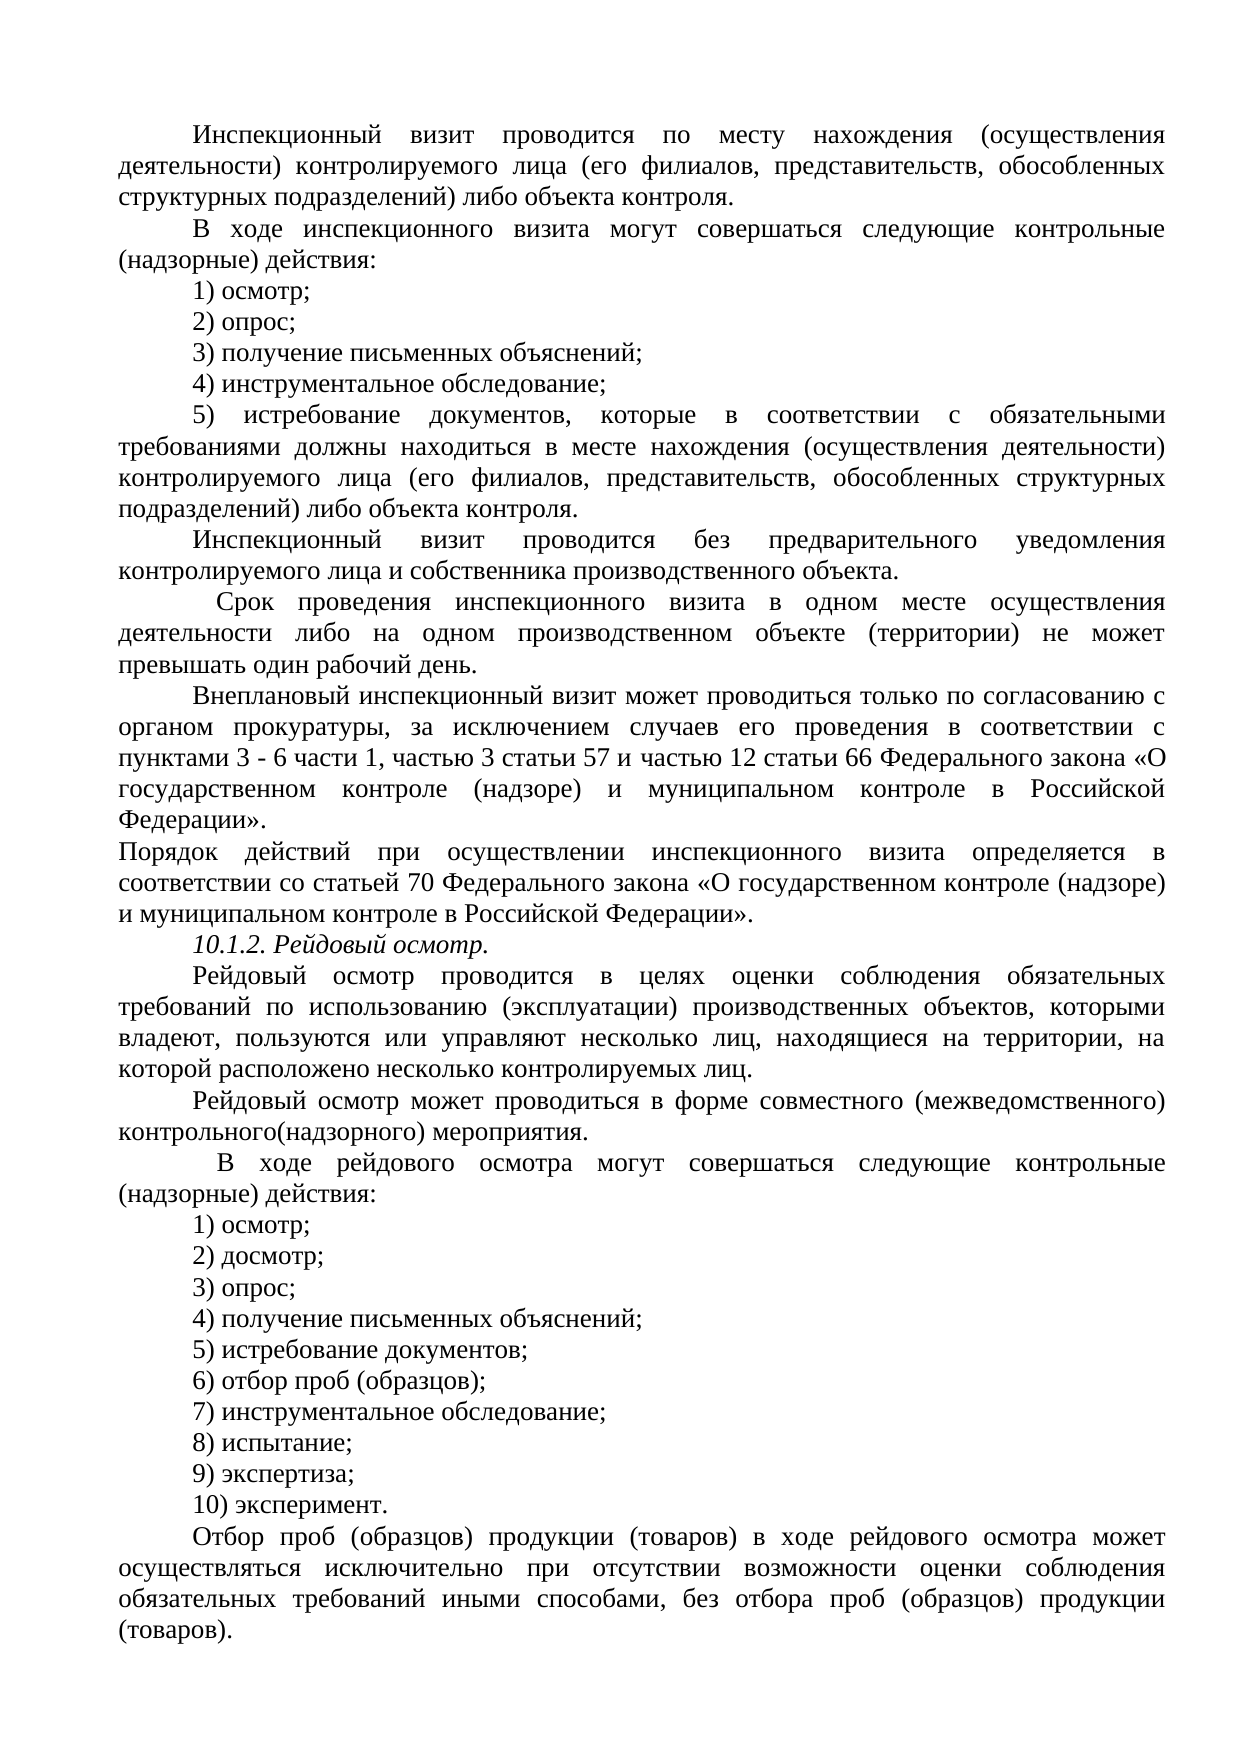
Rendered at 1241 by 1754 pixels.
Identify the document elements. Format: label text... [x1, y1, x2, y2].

text 5) истребование документов, которые в соответствии с обязательными требованиями должны находиться в месте нахождения (осуществления деятельности) контролируемого лица (его филиалов, представительств, обособленных структурных подразделений) либо объекта контроля. [118, 398, 1167, 523]
text Срок проведения инспекционного визита в одном месте осуществления деятельности либо на одном производственном объекте (территории) не может превышать один рабочий день. [118, 585, 1167, 679]
text 4) инструментальное обследование; [118, 367, 1167, 398]
text 2) досмотр; [118, 1239, 1167, 1271]
text Инспекционный визит проводится по месту нахождения (осуществления деятельности) контролируемого лица (его филиалов, представительств, обособленных структурных подразделений) либо объекта контроля. [118, 118, 1167, 212]
text 6) отбор проб (образцов); [118, 1364, 1167, 1395]
list 10.1.2. Рейдовый осмотр. [118, 928, 1167, 959]
text В ходе инспекционного визита могут совершаться следующие контрольные (надзорные) действия: [118, 212, 1167, 274]
text 3) получение письменных объяснений; [118, 336, 1167, 367]
text 9) экспертиза; [118, 1457, 1167, 1489]
text 5) истребование документов; [118, 1333, 1167, 1364]
text 10) эксперимент. [118, 1489, 1167, 1520]
text 1) осмотр; [118, 274, 1167, 305]
text Рейдовый осмотр проводится в целях оценки соблюдения обязательных требований по использованию (эксплуатации) производственных объектов, которыми владеют, пользуются или управляют несколько лиц, находящиеся на территории, на которой расположено несколько контролируемых лиц. [118, 959, 1167, 1084]
text В ходе рейдового осмотра могут совершаться следующие контрольные (надзорные) действия: [118, 1146, 1167, 1208]
text 3) опрос; [118, 1271, 1167, 1302]
list Порядок действий при осуществлении инспекционного визита определяется в соответствии со статьей 70 Федерального закона «О государственном контроле (надзоре) и муниципальном контроле в Российской Федерации». [118, 834, 1167, 928]
text Рейдовый осмотр может проводиться в форме совместного (межведомственного) контрольного(надзорного) мероприятия. [118, 1084, 1167, 1146]
text Отбор проб (образцов) продукции (товаров) в ходе рейдового осмотра может осуществляться исключительно при отсутствии возможности оценки соблюдения обязательных требований иными способами, без отбора проб (образцов) продукции (товаров). [118, 1520, 1167, 1644]
text 1) осмотр; [118, 1208, 1167, 1239]
text 8) испытание; [118, 1426, 1167, 1457]
text 2) опрос; [118, 305, 1167, 336]
text Внеплановый инспекционный визит может проводиться только по согласованию с органом прокуратуры, за исключением случаев его проведения в соответствии с пунктами 3 - 6 части 1, частью 3 статьи 57 и частью 12 статьи 66 Федерального закона «О государственном контроле (надзоре) и муниципальном контроле в Российской Федерации». [118, 679, 1167, 834]
text 4) получение письменных объяснений; [118, 1302, 1167, 1333]
text Инспекционный визит проводится без предварительного уведомления контролируемого лица и собственника производственного объекта. [118, 523, 1167, 585]
text 7) инструментальное обследование; [118, 1395, 1167, 1426]
